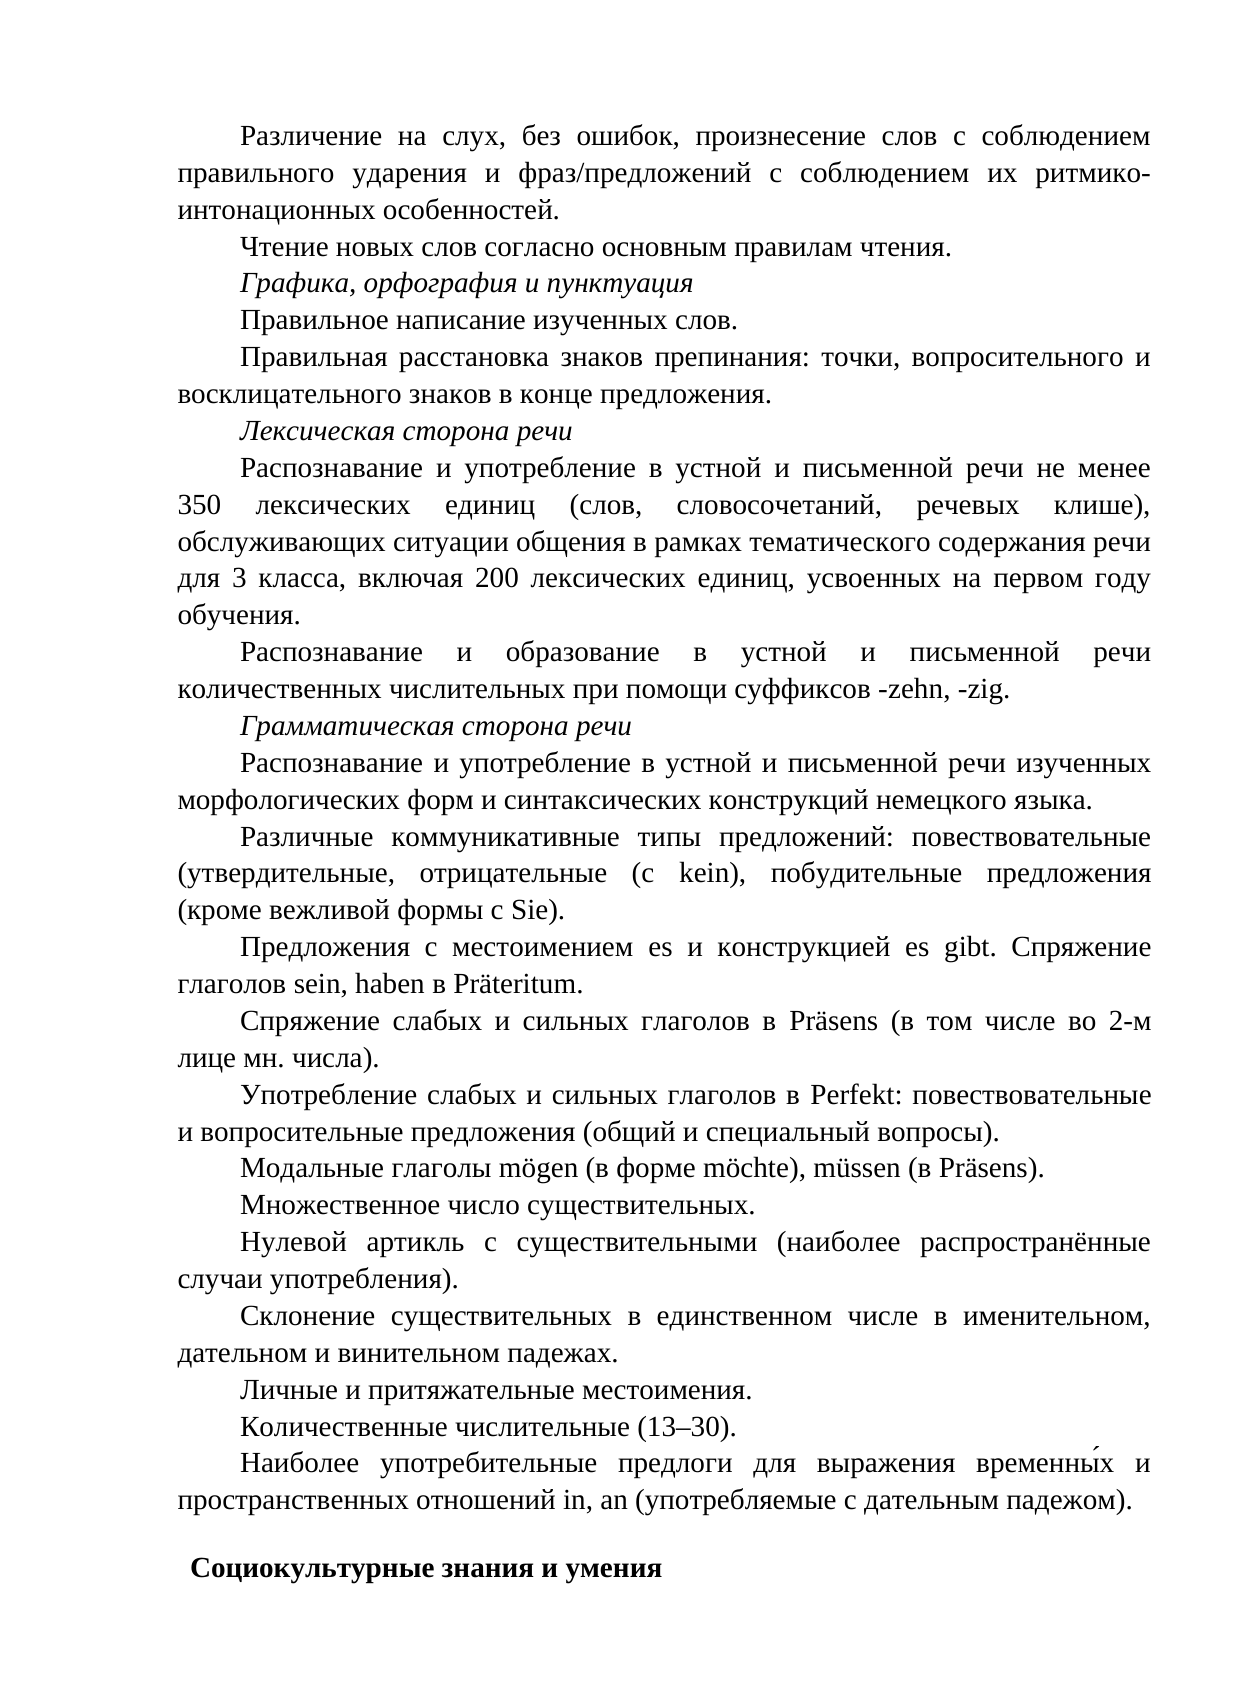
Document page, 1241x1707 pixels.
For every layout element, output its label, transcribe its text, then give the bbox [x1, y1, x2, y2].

text Правильная расстановка знаков препинания: точки, вопросительного и восклицательного знаков в конце предложения. [177, 339, 1152, 410]
text Лексическая сторона речи [177, 413, 1152, 447]
text Предложения с местоимением es и конструкцией es gibt. Спряжение глаголов sein, haben в Präteritum. [177, 929, 1152, 1000]
text Употребление слабых и сильных глаголов в Perfekt: повествовательные и вопросительные предложения (общий и специальный вопросы). [177, 1077, 1152, 1147]
text Правильное написание изученных слов. [177, 302, 1152, 336]
text Различные коммуникативные типы предложений: повествовательные (утвердительные, отрицательные (с kein), побудительные предложения (кроме вежливой формы с Sie). [177, 819, 1152, 926]
text Количественные числительные (13–30). [177, 1409, 1152, 1442]
text Чтение новых слов согласно основным правилам чтения. [177, 229, 1152, 262]
text Наиболее употребительные предлоги для выражения временны́х и пространственных отношений in, an (употребляемые с дательным падежом). [177, 1446, 1152, 1516]
text Склонение существительных в единственном числе в именительном, дательном и винительном падежах. [177, 1298, 1152, 1368]
text Распознавание и употребление в устной и письменной речи изученных морфологических форм и синтаксических конструкций немецкого языка. [177, 745, 1152, 815]
text Спряжение слабых и сильных глаголов в Präsens (в том числе во 2-м лице мн. числа). [177, 1003, 1152, 1073]
text Нулевой артикль с существительными (наиболее распространённые случаи употребления). [177, 1224, 1152, 1295]
text Различение на слух, без ошибок, произнесение слов с соблюдением правильного ударения и фраз/предложений с соблюдением их ритмико-интонационных особенностей. [177, 118, 1152, 225]
text Социокультурные знания и умения [190, 1550, 1152, 1584]
text Грамматическая сторона речи [177, 708, 1152, 742]
text Множественное число существительных. [177, 1187, 1152, 1221]
text Личные и притяжательные местоимения. [177, 1372, 1152, 1405]
text Распознавание и употребление в устной и письменной речи не менее 350 лексических единиц (слов, словосочетаний, речевых клише), обслуживающих ситуации общения в рамках тематического содержания речи для 3 класса, включая 200 лексических единиц, усвоенных на первом году обучения. [177, 450, 1152, 631]
text Модальные глаголы mögen (в форме möchte), müssen (в Präsens). [177, 1151, 1152, 1184]
text Графика, орфография и пунктуация [177, 266, 1152, 299]
text Распознавание и образование в устной и письменной речи количественных числительных при помощи суффиксов -zehn, -zig. [177, 634, 1152, 705]
